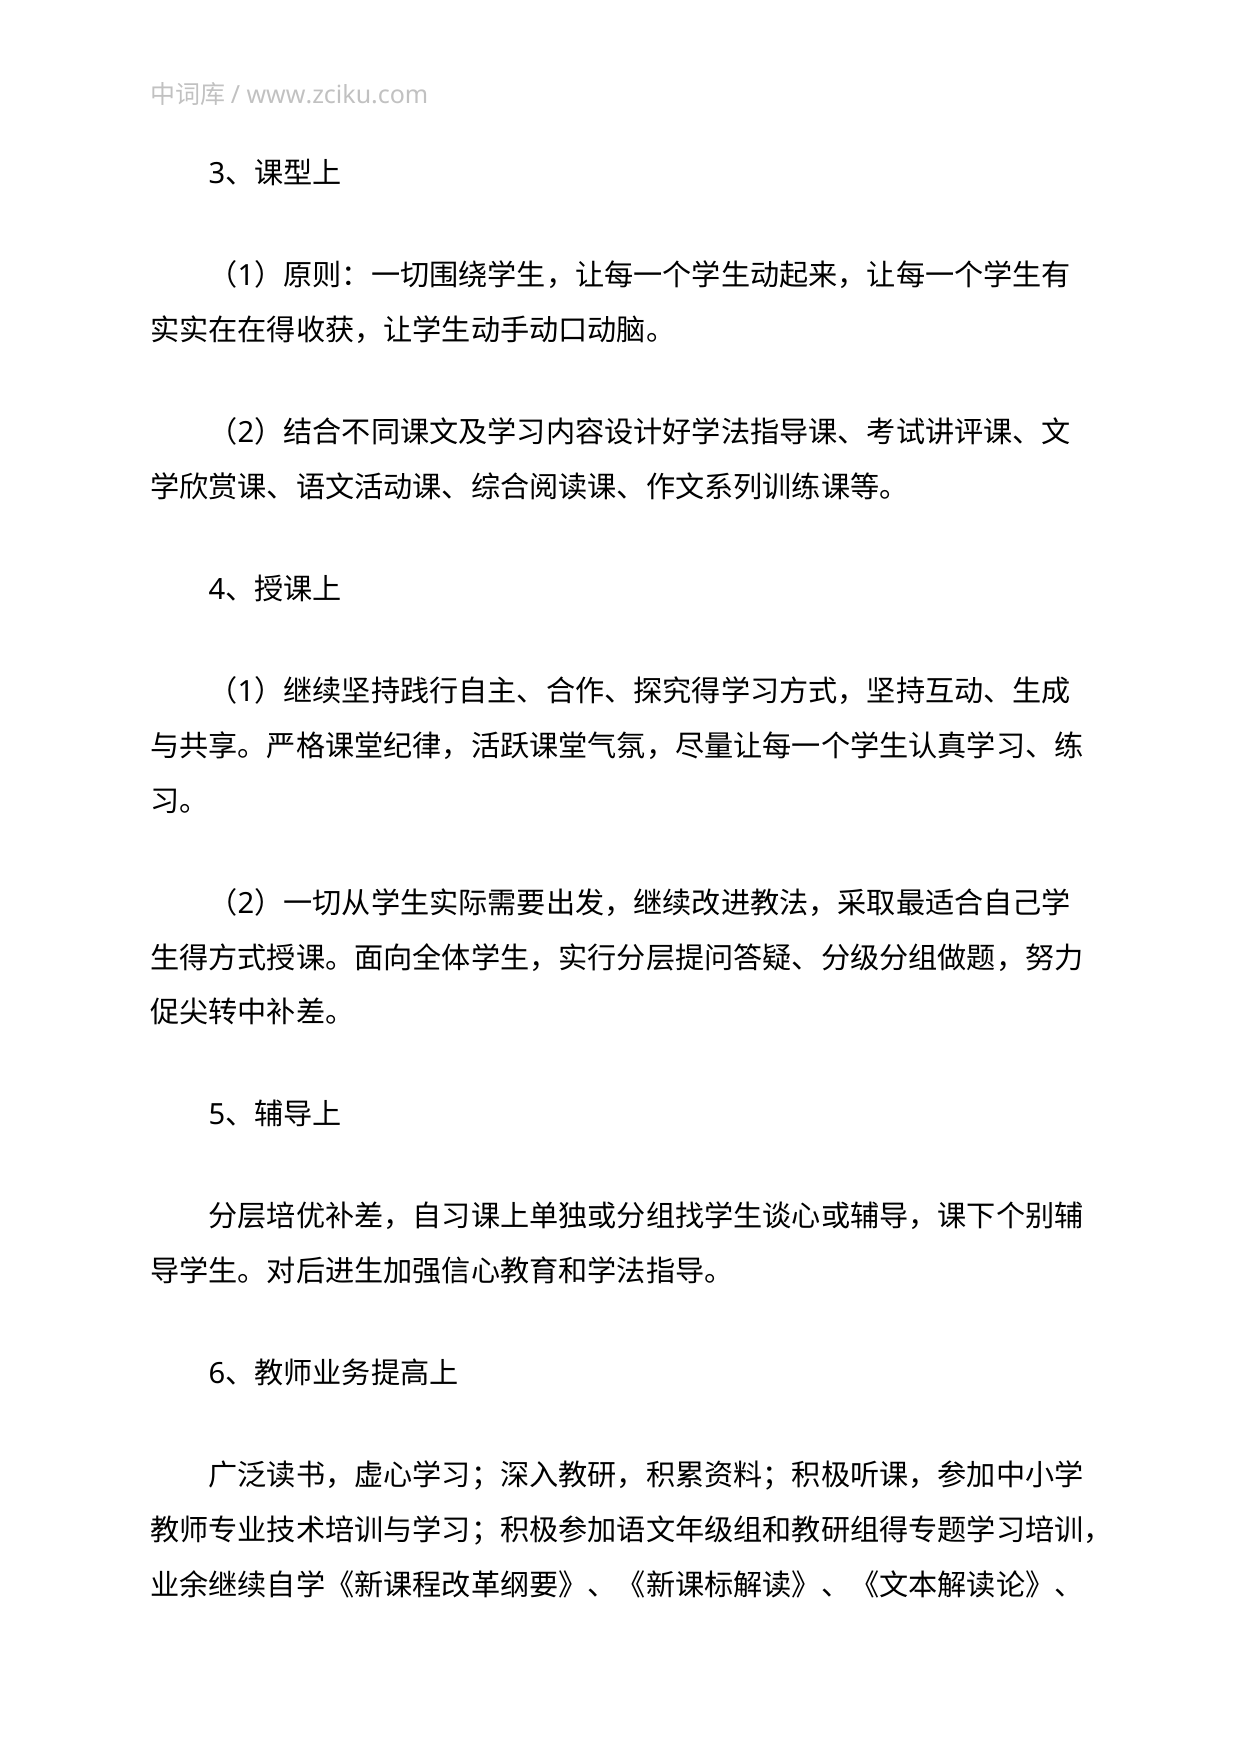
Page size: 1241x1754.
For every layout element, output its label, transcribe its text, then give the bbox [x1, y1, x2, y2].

text 6、教师业务提高上 [150, 1349, 1090, 1392]
text （1）继续坚持践行自主、合作、探究得学习方式，坚持互动、生成与共享。严格课堂纪律，活跃课堂气氛，尽量让每一个学生认真学习、练习。 [150, 667, 1090, 820]
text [150, 1451, 1090, 1603]
text （1）原则：一切围绕学生，让每一个学生动起来，让每一个学生有实实在在得收获，让学生动手动口动脑。 [150, 252, 1090, 349]
text （2）结合不同课文及学习内容设计好学法指导课、考试讲评课、文学欣赏课、语文活动课、综合阅读课、作文系列训练课等。 [150, 409, 1090, 506]
text 分层培优补差，自习课上单独或分组找学生谈心或辅导，课下个别辅导学生。对后进生加强信心教育和学法指导。 [150, 1193, 1090, 1290]
text （2）一切从学生实际需要出发，继续改进教法，采取最适合自己学生得方式授课。面向全体学生，实行分层提问答疑、分级分组做题，努力促尖转中补差。 [150, 879, 1090, 1031]
text 4、授课上 [150, 566, 1090, 608]
text 5、辅导上 [150, 1091, 1090, 1133]
text 3、课型上 [150, 150, 1090, 192]
